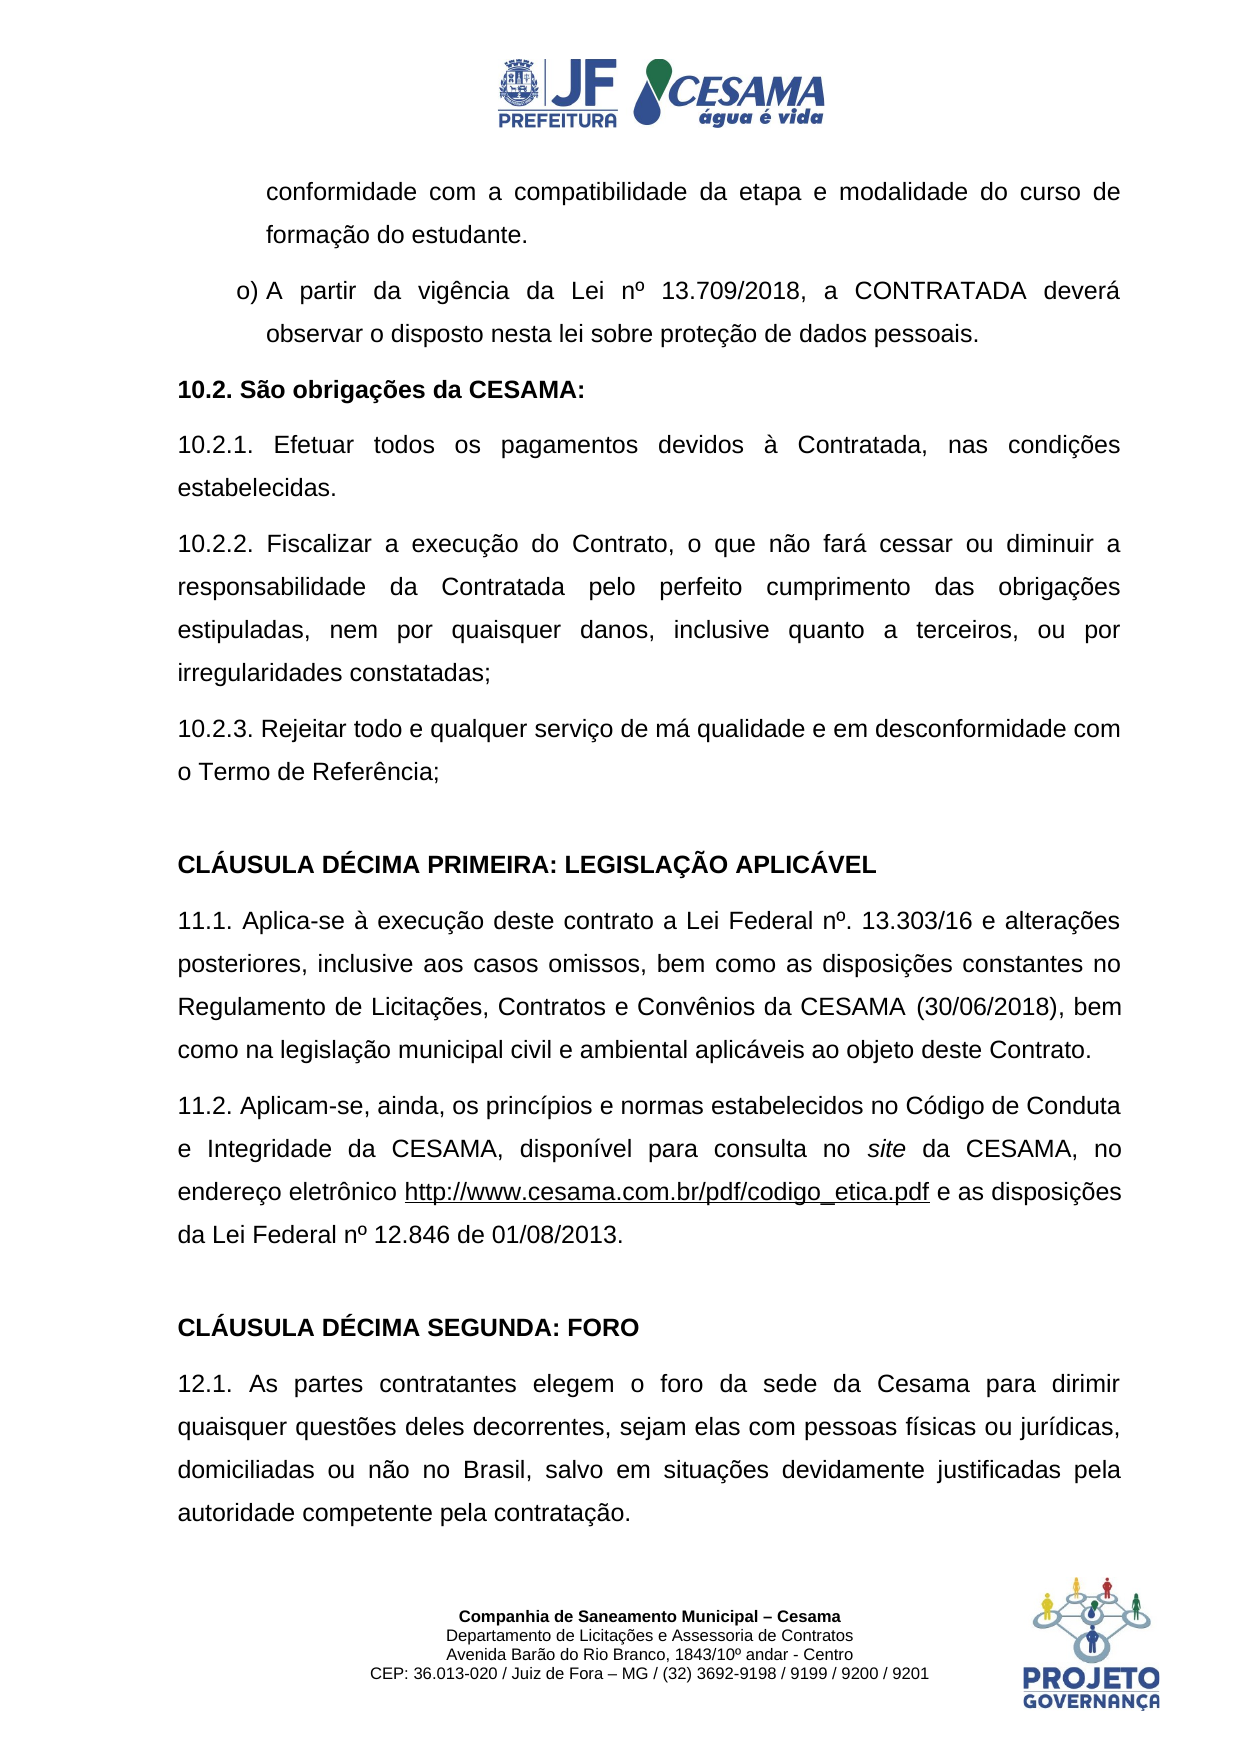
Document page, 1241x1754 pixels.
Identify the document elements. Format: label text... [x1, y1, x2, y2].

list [236, 177, 1122, 249]
text 11.2. Aplicam-se, ainda, os princípios e normas estabelecidos no Código de Conduta e Integridade da CESAMA, disponível para consulta no site da CESAMA, no endereço eletrônico http://www.cesama.com.br/pdf/codigo_etica.pdf e as disposições da Lei Federal nº 12.846 de 01/08/2013. [177, 1091, 1122, 1249]
picture [497, 59, 825, 128]
list A partir da vigência da Lei nº 13.709/2018, a CONTRATADA deverá observar o disposto nesta lei sobre proteção de dados pessoais. [236, 276, 1122, 348]
subtitle 10.2. São obrigações da CESAMA: [177, 375, 1122, 403]
text 10.2.2. Fiscalizar a execução do Contrato, o que não fará cessar ou diminuir a responsabilidade da Contratada pelo perfeito cumprimento das obrigações estipuladas, nem por quaisquer danos, inclusive quanto a terceiros, ou por irregularidades constatadas; [177, 529, 1122, 687]
text 10.2.1. Efetuar todos os pagamentos devidos à Contratada, nas condições estabelecidas. [177, 430, 1122, 502]
subtitle CLÁUSULA DÉCIMA PRIMEIRA: LEGISLAÇÃO APLICÁVEL [177, 850, 1122, 879]
picture [1023, 1577, 1160, 1711]
text CLÁUSULA DÉCIMA SEGUNDA: FORO [177, 1313, 1122, 1342]
text 11.1. Aplica-se à execução deste contrato a Lei Federal nº. 13.303/16 e alterações posteriores, inclusive aos casos omissos, bem como as disposições constantes no Regulamento de Licitações, Contratos e Convênios da CESAMA (30/06/2018), bem como na legislação municipal civil e ambiental aplicáveis ao objeto deste Contrato. [177, 906, 1122, 1064]
text 10.2.3. Rejeitar todo e qualquer serviço de má qualidade e em desconformidade com o Termo de Referência; [177, 714, 1122, 786]
text 12.1. As partes contratantes elegem o foro da sede da Cesama para dirimir quaisquer questões deles decorrentes, sejam elas com pessoas físicas ou jurídicas, domiciliadas ou não no Brasil, salvo em situações devidamente justificadas pela autoridade competente pela contratação. [177, 1369, 1122, 1527]
